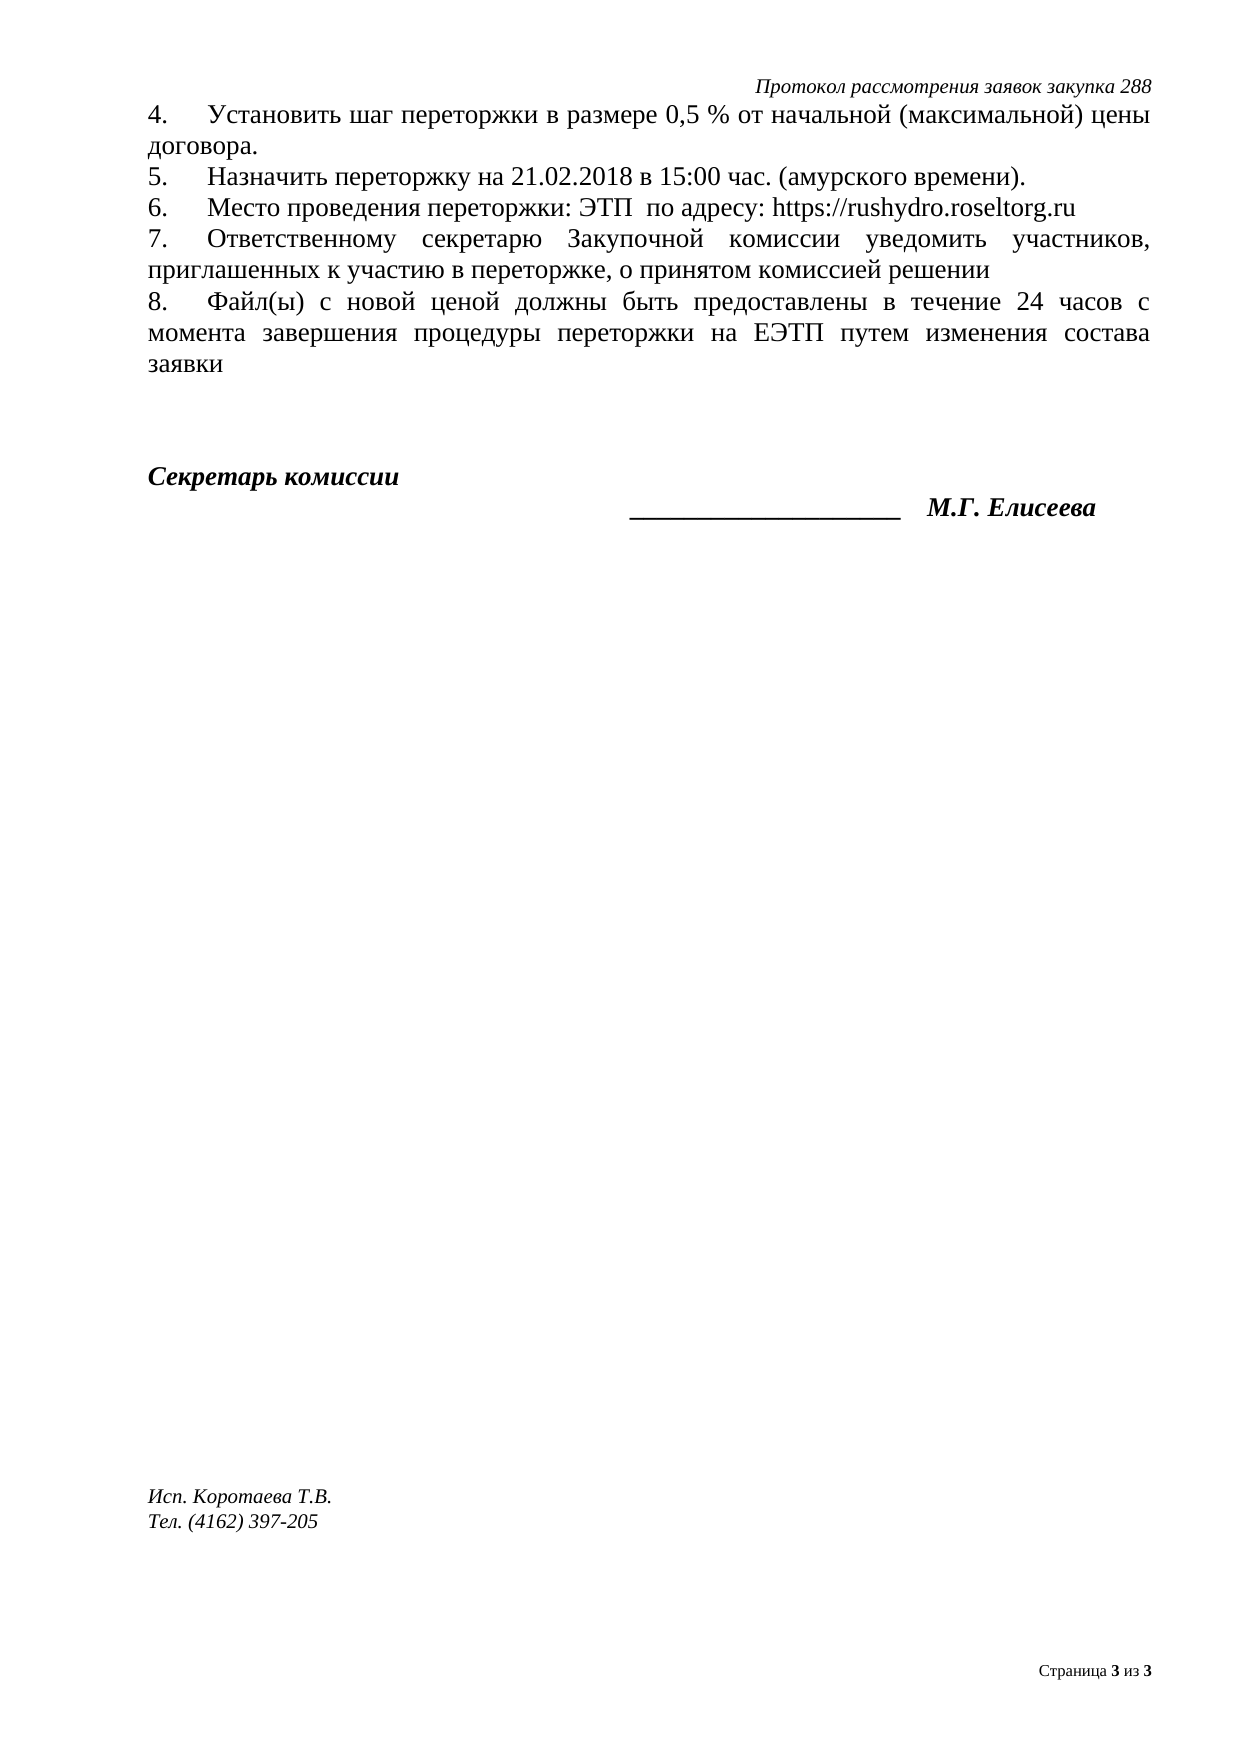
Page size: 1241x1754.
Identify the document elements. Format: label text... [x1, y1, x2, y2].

table_header ____________________ [620, 460, 916, 522]
table_header М.Г. Елисеева [916, 460, 1159, 522]
list Установить шаг переторжки в размере 0,5 % от начальной (максимальной) цены договора. [148, 98, 1152, 160]
table_header Секретарь комиссии [136, 460, 620, 522]
text Тел. (4162) 397-205 [148, 1508, 1152, 1533]
list Файл(ы) с новой ценой должны быть предоставлены в течение 24 часов с момента завершения процедуры переторжки на ЕЭТП путем изменения состава заявки [148, 285, 1152, 378]
list Назначить переторжку на 21.02.2018 в 15:00 час. (амурского времени). [148, 160, 1152, 191]
list Ответственному секретарю Закупочной комиссии уведомить участников, приглашенных к участию в переторжке, о принятом комиссией решении [148, 222, 1152, 285]
text Исп. Коротаева Т.В. [148, 1484, 1152, 1508]
list Место проведения переторжки: ЭТП по адресу: https://rushydro.roseltorg.ru [148, 191, 1152, 222]
